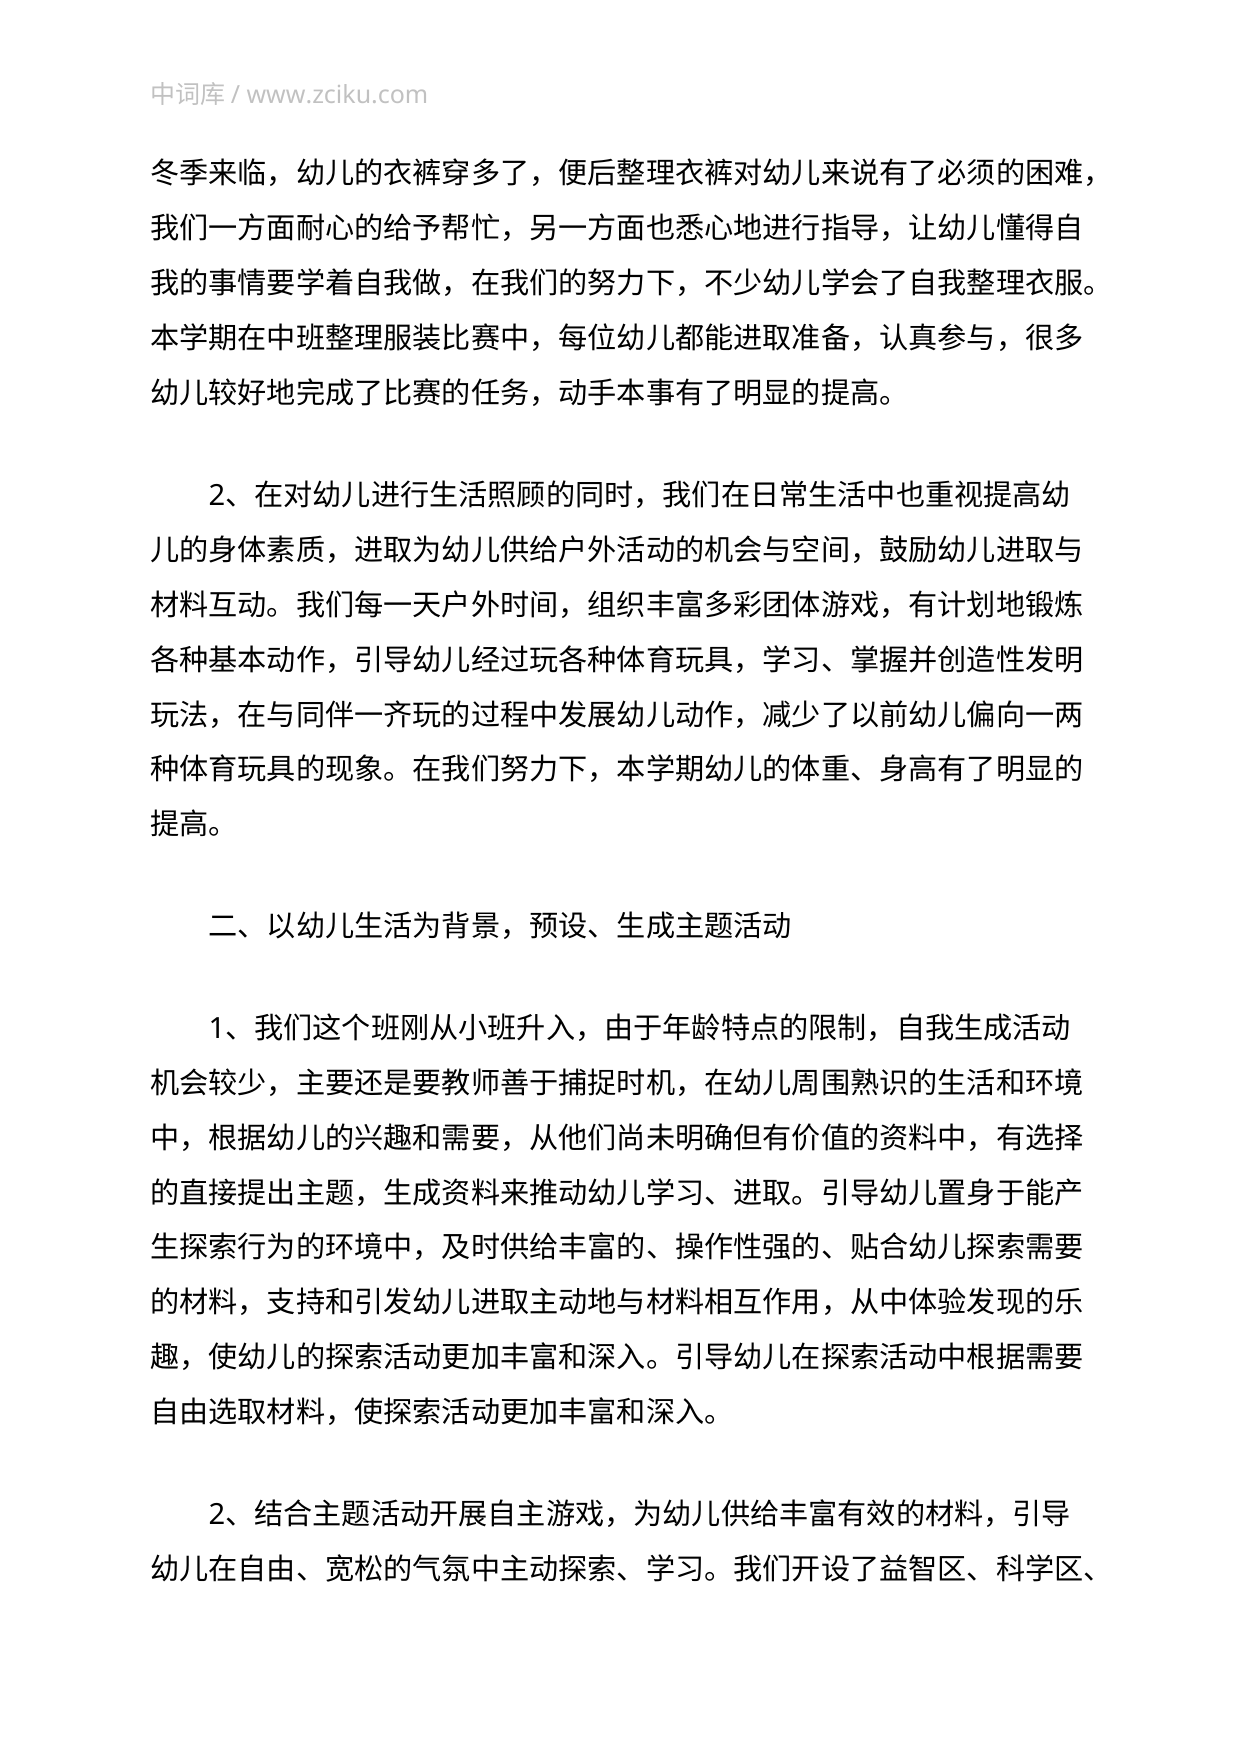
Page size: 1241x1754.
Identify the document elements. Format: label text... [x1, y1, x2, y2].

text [150, 150, 1090, 412]
text 1、我们这个班刚从小班升入，由于年龄特点的限制，自我生成活动机会较少，主要还是要教师善于捕捉时机，在幼儿周围熟识的生活和环境中，根据幼儿的兴趣和需要，从他们尚未明确但有价值的资料中，有选择的直接提出主题，生成资料来推动幼儿学习、进取。引导幼儿置身于能产生探索行为的环境中，及时供给丰富的、操作性强的、贴合幼儿探索需要的材料，支持和引发幼儿进取主动地与材料相互作用，从中体验发现的乐趣，使幼儿的探索活动更加丰富和深入。引导幼儿在探索活动中根据需要自由选取材料，使探索活动更加丰富和深入。 [150, 1004, 1090, 1431]
text 2、在对幼儿进行生活照顾的同时，我们在日常生活中也重视提高幼儿的身体素质，进取为幼儿供给户外活动的机会与空间，鼓励幼儿进取与材料互动。我们每一天户外时间，组织丰富多彩团体游戏，有计划地锻炼各种基本动作，引导幼儿经过玩各种体育玩具，学习、掌握并创造性发明玩法，在与同伴一齐玩的过程中发展幼儿动作，减少了以前幼儿偏向一两种体育玩具的现象。在我们努力下，本学期幼儿的体重、身高有了明显的提高。 [150, 471, 1090, 843]
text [150, 1491, 1090, 1588]
text 二、以幼儿生活为背景，预设、生成主题活动 [150, 903, 1090, 945]
